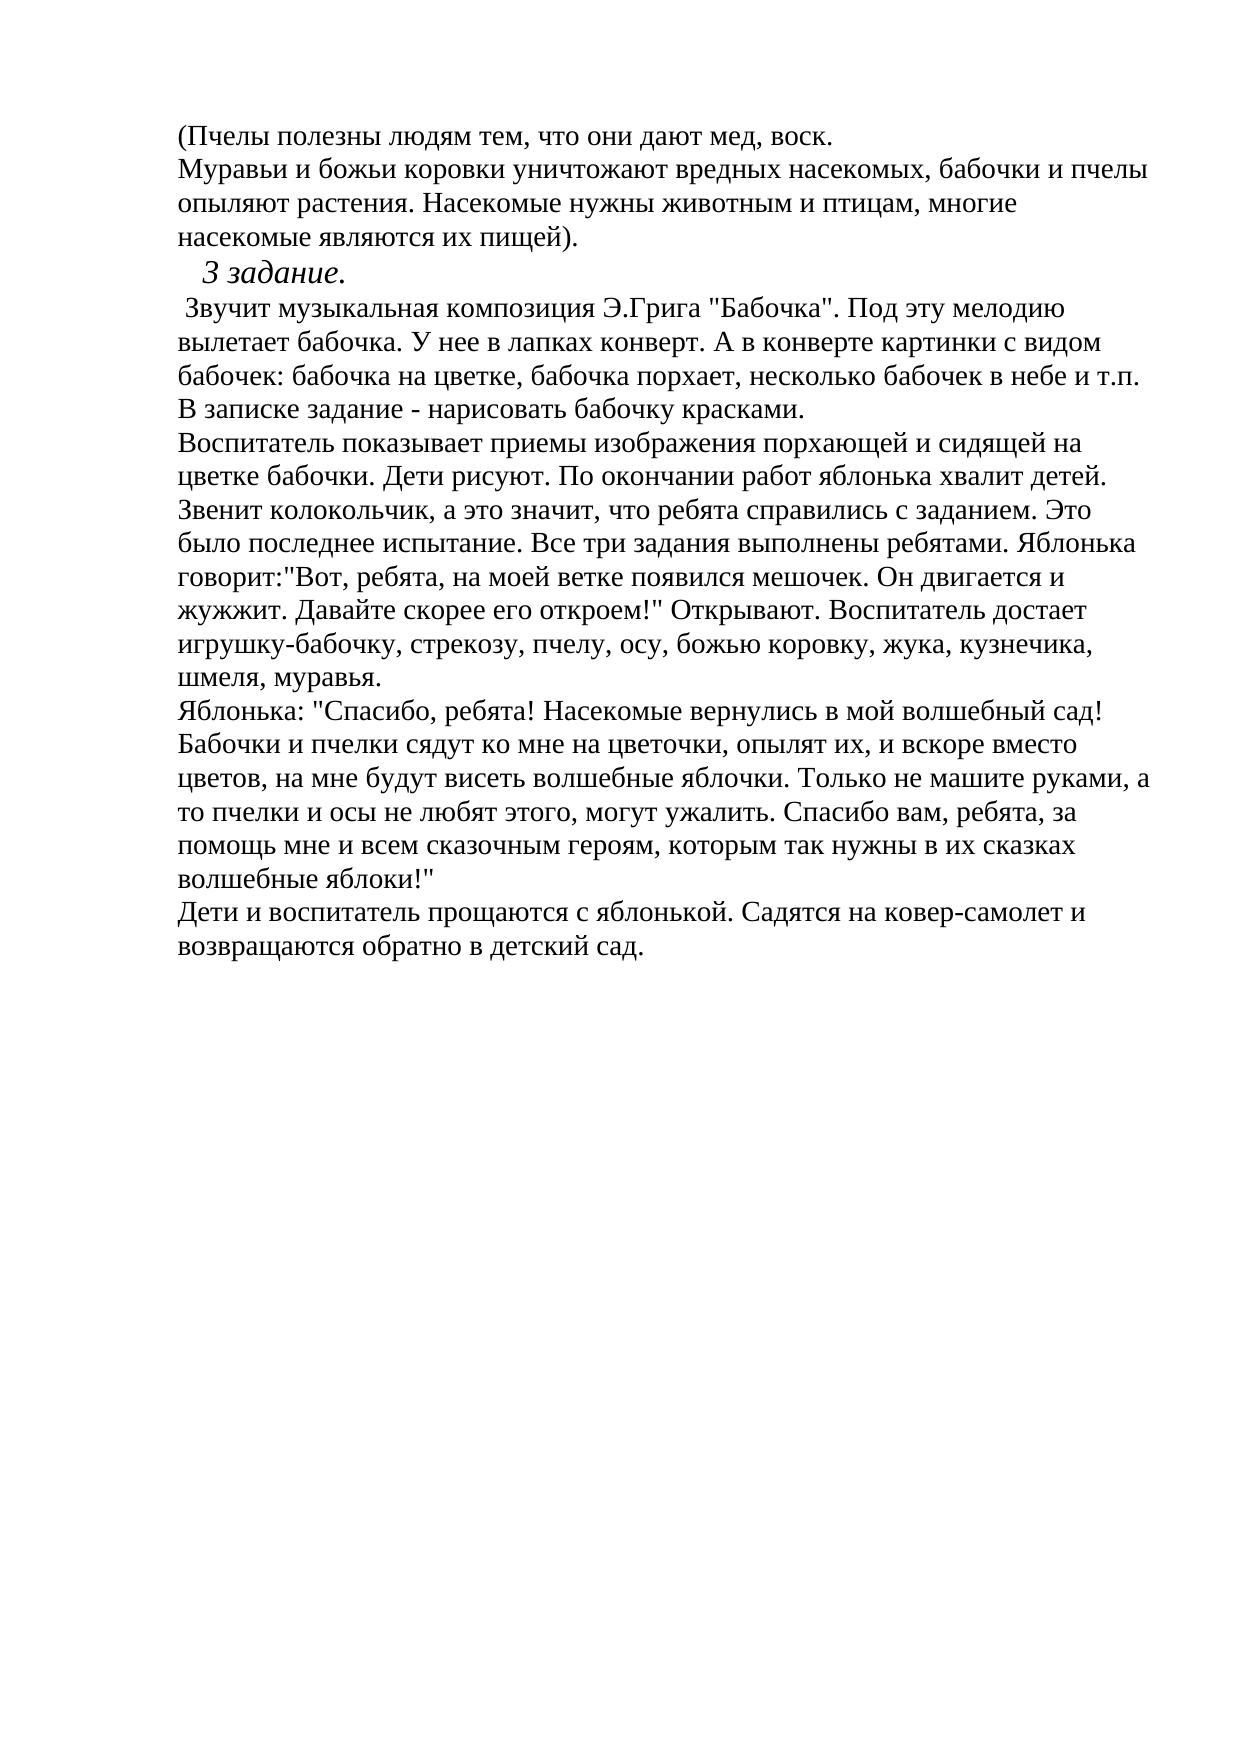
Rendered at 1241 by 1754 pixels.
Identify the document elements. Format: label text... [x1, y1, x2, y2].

text (Пчелы полезны людям тем, что они дают мед, воск. Муравьи и божьи коровки уничтожают вредных насекомых, бабочки и пчелы опыляют растения. Насекомые нужны животным и птицам, многие насекомые являются их пищей). [177, 118, 1152, 252]
text 3 задание. [177, 252, 1152, 291]
text Дети и воспитатель прощаются с яблонькой. Садятся на ковер-самолет и возвращаются обратно в детский сад. [177, 894, 1152, 961]
text Звенит колокольчик, а это значит, что ребята справились с заданием. Это было последнее испытание. Все три задания выполнены ребятами. Яблонька говорит:"Вот, ребята, на моей ветке появился мешочек. Он двигается и жужжит. Давайте скорее его откроем!" Открывают. Воспитатель достает игрушку-бабочку, стрекозу, пчелу, осу, божью коровку, жука, кузнечика, шмеля, муравья. [177, 492, 1152, 693]
text Воспитатель показывает приемы изображения порхающей и сидящей на цветке бабочки. Дети рисуют. По окончании работ яблонька хвалит детей. [177, 425, 1152, 492]
text Яблонька: "Спасибо, ребята! Насекомые вернулись в мой волшебный сад! Бабочки и пчелки сядут ко мне на цветочки, опылят их, и вскоре вместо цветов, на мне будут висеть волшебные яблочки. Только не машите руками, а то пчелки и осы не любят этого, могут ужалить. Спасибо вам, ребята, за помощь мне и всем сказочным героям, которым так нужны в их сказках волшебные яблоки!" [177, 693, 1152, 894]
text Звучит музыкальная композиция Э.Грига "Бабочка". Под эту мелодию вылетает бабочка. У нее в лапках конверт. А в конверте картинки с видом бабочек: бабочка на цветке, бабочка порхает, несколько бабочек в небе и т.п. В записке задание - нарисовать бабочку красками. [177, 291, 1152, 425]
